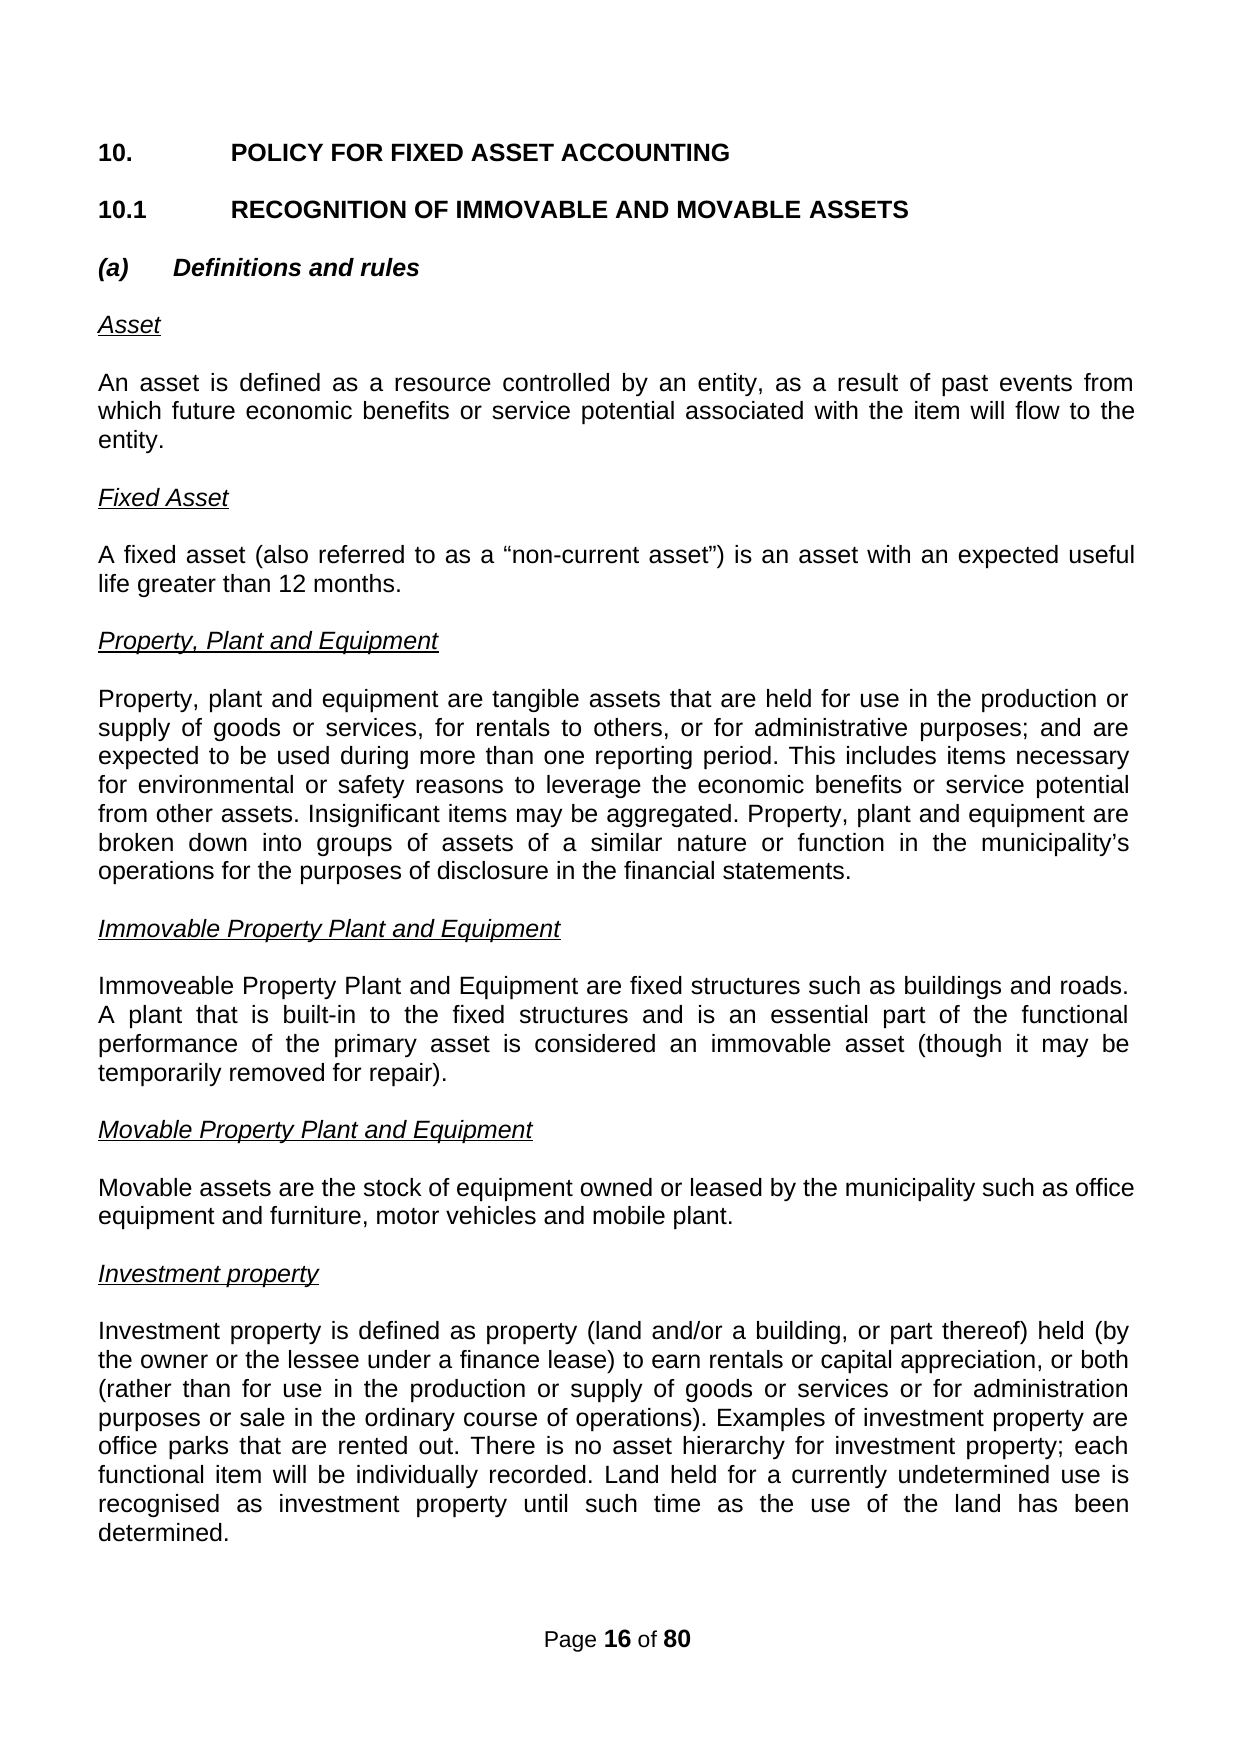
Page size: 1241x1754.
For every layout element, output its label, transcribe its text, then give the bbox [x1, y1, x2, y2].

text Investment property is defined as property (land and/or a building, or part thereof) held (by the owner or the lessee under a finance lease) to earn rentals or capital appreciation, or both (rather than for use in the production or supply of goods or services or for administration purposes or sale in the ordinary course of operations). Examples of investment property are office parks that are rented out. There is no asset hierarchy for investment property; each functional item will be individually recorded. Land held for a currently undetermined use is recognised as investment property until such time as the use of the land has been determined. [98, 1316, 1131, 1546]
list RECOGNITION OF IMMOVABLE AND MOVABLE ASSETS [98, 195, 1137, 224]
text Property, plant and equipment are tangible assets that are held for use in the production or supply of goods or services, for rentals to others, or for administrative purposes; and are expected to be used during more than one reporting period. This includes items necessary for environmental or safety reasons to leverage the economic benefits or service potential from other assets. Insignificant items may be aggregated. Property, plant and equipment are broken down into groups of assets of a similar nature or function in the municipality’s operations for the purposes of disclosure in the financial statements. [98, 684, 1131, 885]
text Property, Plant and Equipment [98, 626, 1137, 655]
text Immovable Property Plant and Equipment [98, 914, 1137, 942]
text Movable Property Plant and Equipment [98, 1115, 1137, 1144]
text Fixed Asset [98, 482, 1137, 511]
subtitle POLICY FOR FIXED ASSET ACCOUNTING [98, 137, 1137, 166]
list Definitions and rules [98, 252, 1137, 281]
text A fixed asset (also referred to as a “non-current asset”) is an asset with an expected useful life greater than 12 months. [98, 540, 1137, 597]
text Asset [98, 310, 1137, 339]
text An asset is defined as a resource controlled by an entity, as a result of past events from which future economic benefits or service potential associated with the item will flow to the entity. [98, 367, 1137, 454]
text Movable assets are the stock of equipment owned or leased by the municipality such as office equipment and furniture, motor vehicles and mobile plant. [98, 1172, 1137, 1230]
text Immoveable Property Plant and Equipment are fixed structures such as buildings and roads. A plant that is built-in to the fixed structures and is an essential part of the functional performance of the primary asset is considered an immovable asset (though it may be temporarily removed for repair). [98, 971, 1131, 1086]
text Investment property [98, 1259, 1137, 1287]
